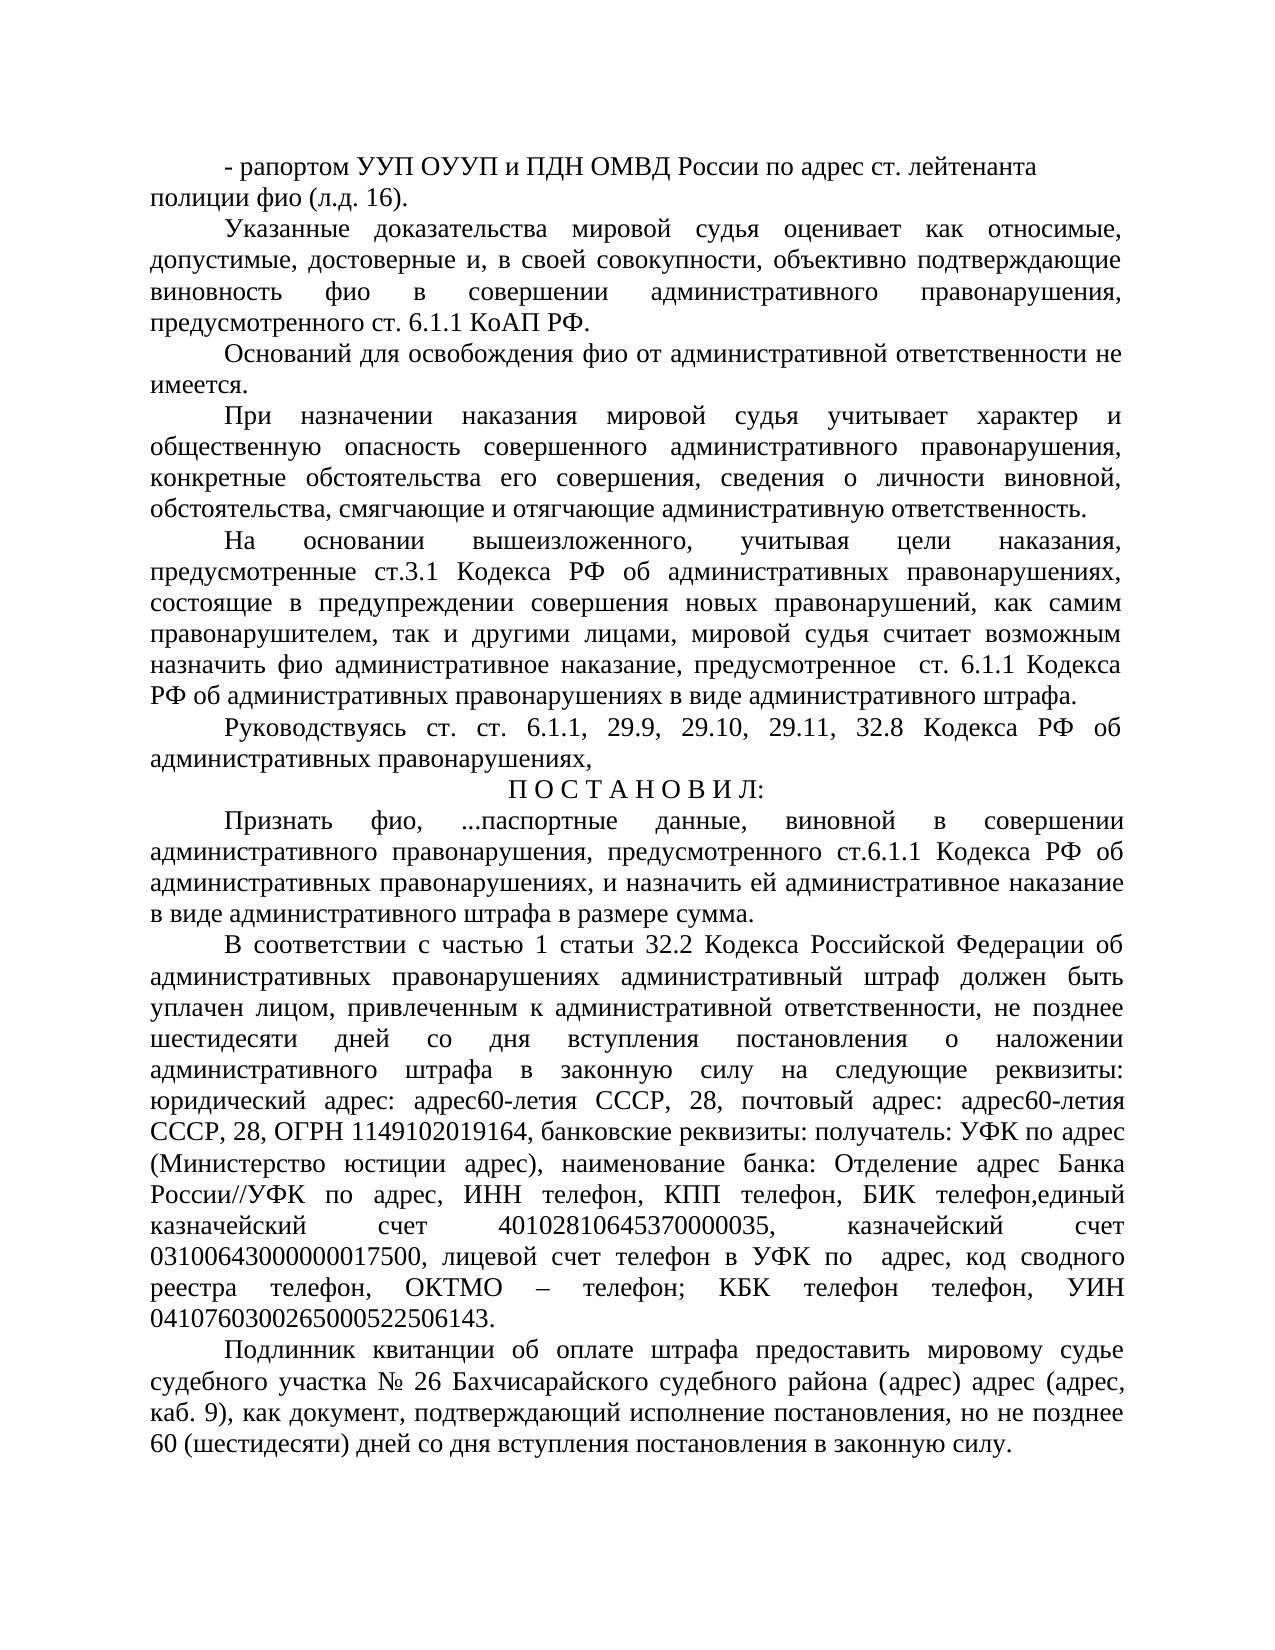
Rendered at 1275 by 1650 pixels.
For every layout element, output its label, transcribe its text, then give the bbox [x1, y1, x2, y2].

text Указанные доказательства мировой судья оценивает как относимые, допустимые, достоверные и, в своей совокупности, объективно подтверждающие виновность фио в совершении административного правонарушения, предусмотренного ст. 6.1.1 КоАП РФ. [150, 212, 1123, 337]
text П О С Т А Н О В И Л: [150, 773, 1123, 804]
text При назначении наказания мировой судья учитывает характер и общественную опасность совершенного административного правонарушения, конкретные обстоятельства его совершения, сведения о личности виновной, обстоятельства, смягчающие и отягчающие административную ответственность. [150, 399, 1123, 524]
text Признать фио, ...паспортные данные, виновной в совершении административного правонарушения, предусмотренного ст.6.1.1 Кодекса РФ об административных правонарушениях, и назначить ей административное наказание в виде административного штрафа в размере сумма. [150, 804, 1125, 929]
text Руководствуясь ст. ст. 6.1.1, 29.9, 29.10, 29.11, 32.8 Кодекса РФ об административных правонарушениях, [150, 711, 1123, 773]
text - рапортом УУП ОУУП и ПДН ОМВД России по адрес ст. лейтенанта полиции фио (л.д. 16). [150, 150, 1125, 212]
text Оснований для освобождения фио от административной ответственности не имеется. [150, 337, 1123, 399]
text В соответствии с частью 1 статьи 32.2 Кодекса Российской Федерации об административных правонарушениях административный штраф должен быть уплачен лицом, привлеченным к административной ответственности, не позднее шестидесяти дней со дня вступления постановления о наложении административного штрафа в законную силу на следующие реквизиты: юридический адрес: адрес60-летия СССР, 28, почтовый адрес: адрес60-летия СССР, 28, ОГРН 1149102019164, банковские реквизиты: получатель: УФК по адрес (Министерство юстиции адрес), наименование банка: Отделение адрес Банка России//УФК по адрес, ИНН телефон, КПП телефон, БИК телефон,единый казначейский счет 40102810645370000035, казначейский счет 03100643000000017500, лицевой счет телефон в УФК по адрес, код сводного реестра телефон, ОКТМО – телефон; КБК телефон телефон, УИН 0410760300265000522506143. [150, 929, 1125, 1333]
text Подлинник квитанции об оплате штрафа предоставить мировому судье судебного участка № 26 Бахчисарайского судебного района (адрес) адрес (адрес, каб. 9), как документ, подтверждающий исполнение постановления, но не позднее 60 (шестидесяти) дней со дня вступления постановления в законную силу. [150, 1333, 1125, 1458]
text На основании вышеизложенного, учитывая цели наказания, предусмотренные ст.3.1 Кодекса РФ об административных правонарушениях, состоящие в предупреждении совершения новых правонарушений, как самим правонарушителем, так и другими лицами, мировой судья считает возможным назначить фио административное наказание, предусмотренное ст. 6.1.1 Кодекса РФ об административных правонарушениях в виде административного штрафа. [150, 524, 1123, 711]
